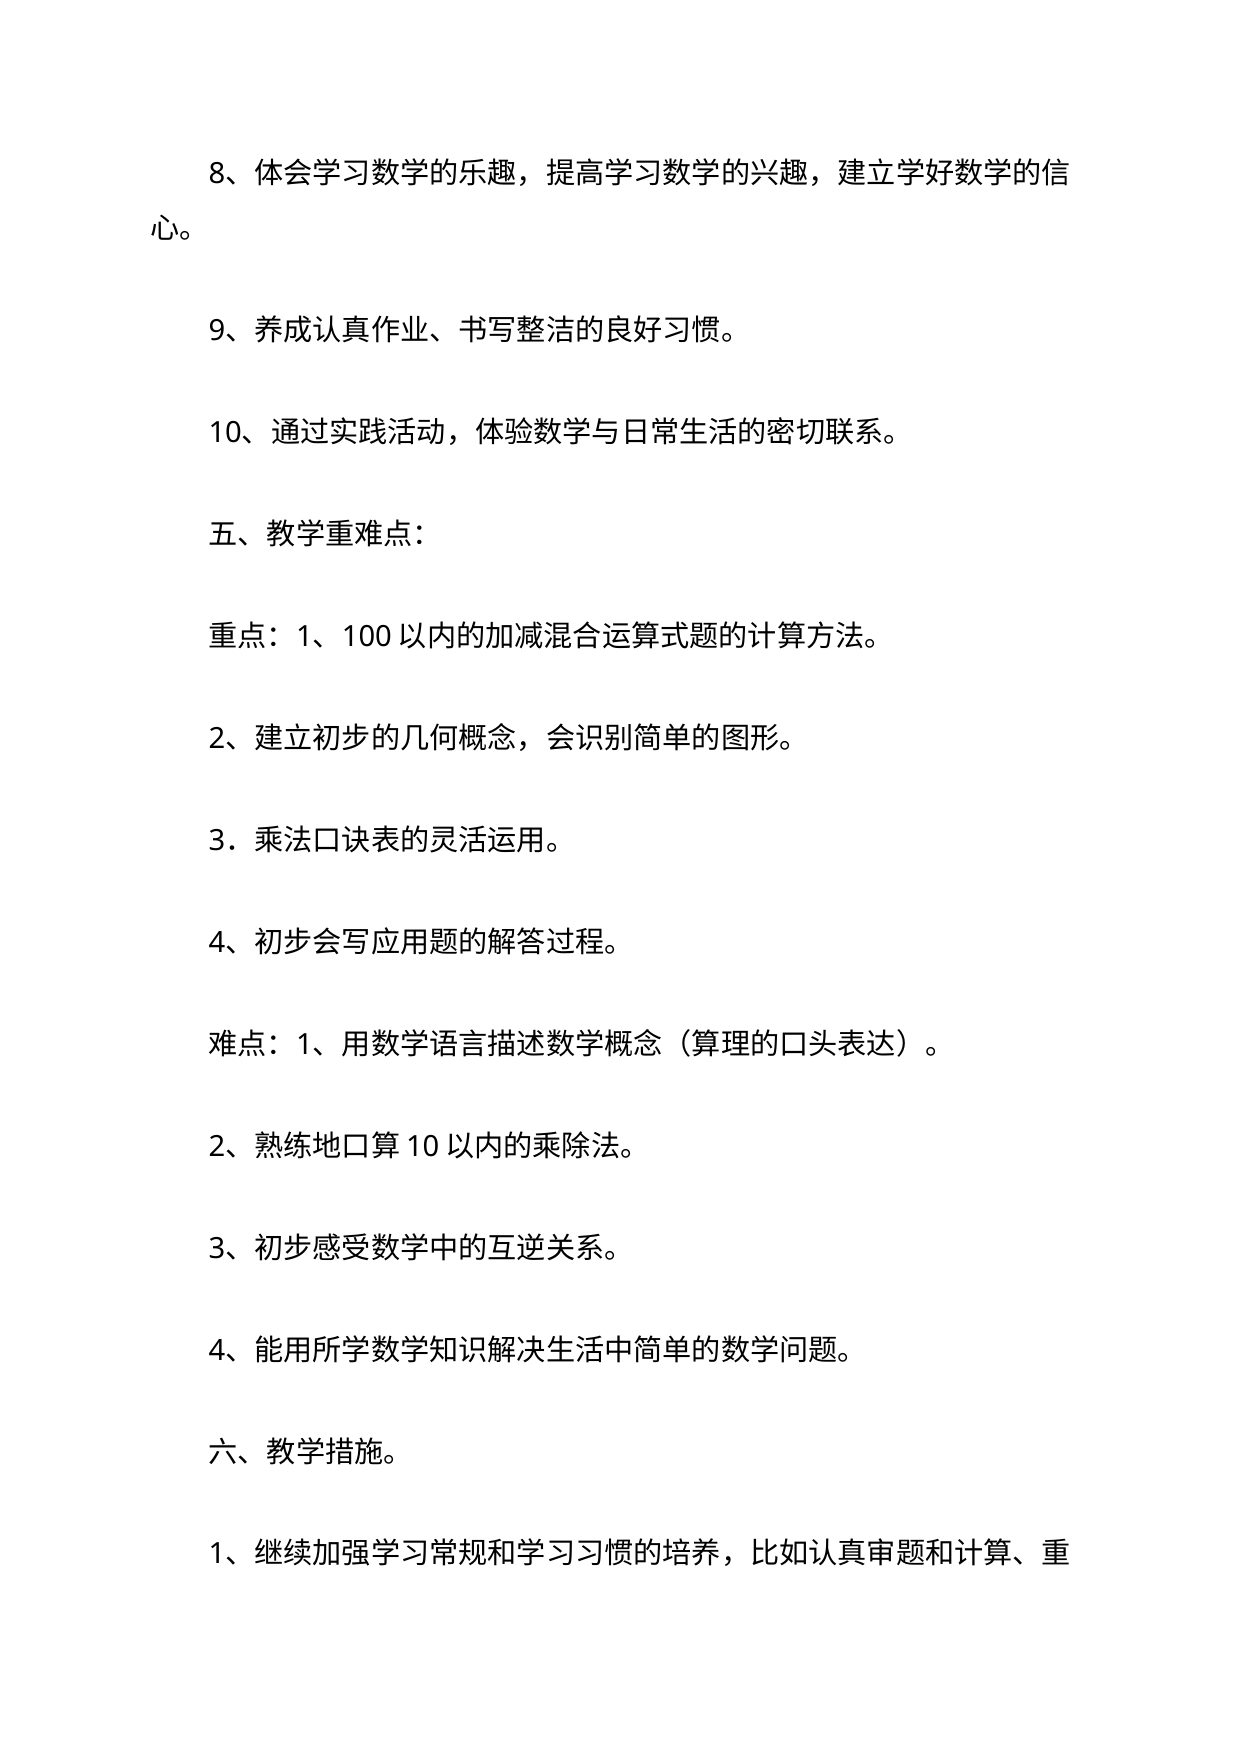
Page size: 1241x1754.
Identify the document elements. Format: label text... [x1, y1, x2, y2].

text 2、熟练地口算10以内的乘除法。 [150, 1122, 1090, 1165]
text 六、教学措施。 [150, 1428, 1090, 1471]
text 4、能用所学数学知识解决生活中简单的数学问题。 [150, 1326, 1090, 1369]
text 4、初步会写应用题的解答过程。 [150, 918, 1090, 961]
text 10、通过实践活动，体验数学与日常生活的密切联系。 [150, 409, 1090, 451]
text 9、养成认真作业、书写整洁的良好习惯。 [150, 307, 1090, 349]
text 2、建立初步的几何概念，会识别简单的图形。 [150, 714, 1090, 757]
text 8、体会学习数学的乐趣，提高学习数学的兴趣，建立学好数学的信心。 [150, 150, 1090, 247]
text 重点：1、100以内的加减混合运算式题的计算方法。 [150, 612, 1090, 655]
text 3．乘法口诀表的灵活运用。 [150, 816, 1090, 859]
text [150, 1530, 1090, 1572]
text 难点：1、用数学语言描述数学概念（算理的口头表达）。 [150, 1020, 1090, 1063]
text 五、教学重难点： [150, 511, 1090, 553]
text 3、初步感受数学中的互逆关系。 [150, 1224, 1090, 1267]
